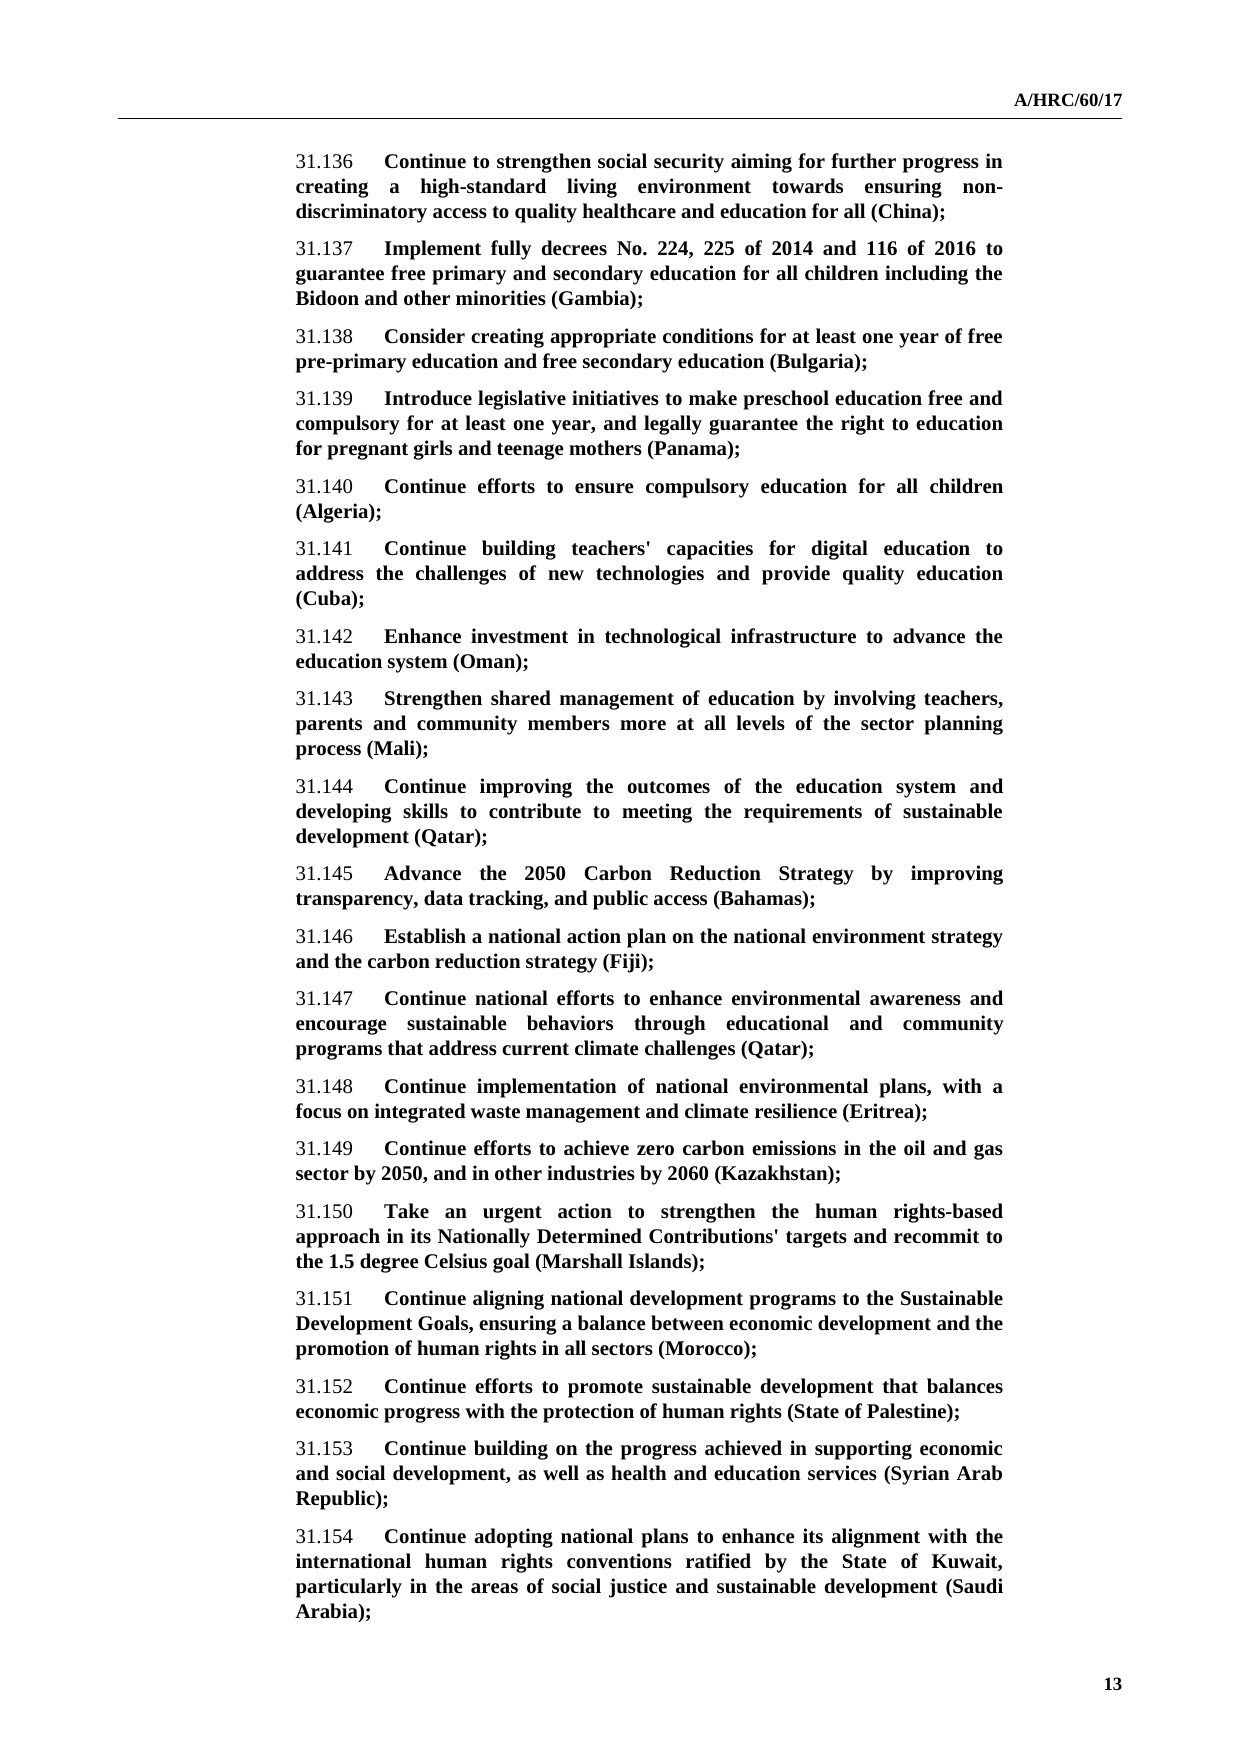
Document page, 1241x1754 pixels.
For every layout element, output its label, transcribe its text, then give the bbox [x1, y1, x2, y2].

text 31.143 Strengthen shared management of education by involving teachers, parents and community members more at all levels of the sector planning process (Mali); [295, 685, 1004, 760]
text 31.140 Continue efforts to ensure compulsory education for all children (Algeria); [295, 473, 1004, 523]
text 31.144 Continue improving the outcomes of the education system and developing skills to contribute to meeting the requirements of sustainable development (Qatar); [295, 773, 1004, 848]
text 31.151 Continue aligning national development programs to the Sustainable Development Goals, ensuring a balance between economic development and the promotion of human rights in all sectors (Morocco); [295, 1285, 1004, 1360]
text 31.141 Continue building teachers' capacities for digital education to address the challenges of new technologies and provide quality education (Cuba); [295, 535, 1004, 610]
text 31.145 Advance the 2050 Carbon Reduction Strategy by improving transparency, data tracking, and public access (Bahamas); [295, 860, 1004, 910]
text 31.138 Consider creating appropriate conditions for at least one year of free pre-primary education and free secondary education (Bulgaria); [295, 323, 1004, 373]
text 31.146 Establish a national action plan on the national environment strategy and the carbon reduction strategy (Fiji); [295, 923, 1004, 973]
text 31.149 Continue efforts to achieve zero carbon emissions in the oil and gas sector by 2050, and in other industries by 2060 (Kazakhstan); [295, 1135, 1004, 1185]
text 31.153 Continue building on the progress achieved in supporting economic and social development, as well as health and education services (Syrian Arab Republic); [295, 1435, 1004, 1510]
text 31.142 Enhance investment in technological infrastructure to advance the education system (Oman); [295, 623, 1004, 673]
text 31.154 Continue adopting national plans to enhance its alignment with the international human rights conventions ratified by the State of Kuwait, particularly in the areas of social justice and sustainable development (Saudi Arabia); [295, 1523, 1004, 1623]
text 31.148 Continue implementation of national environmental plans, with a focus on integrated waste management and climate resilience (Eritrea); [295, 1073, 1004, 1123]
text 31.136 Continue to strengthen social security aiming for further progress in creating a high-standard living environment towards ensuring non-discriminatory access to quality healthcare and education for all (China); [295, 148, 1004, 223]
text 31.139 Introduce legislative initiatives to make preschool education free and compulsory for at least one year, and legally guarantee the right to education for pregnant girls and teenage mothers (Panama); [295, 385, 1004, 460]
text 31.137 Implement fully decrees No. 224, 225 of 2014 and 116 of 2016 to guarantee free primary and secondary education for all children including the Bidoon and other minorities (Gambia); [295, 235, 1004, 310]
text 31.152 Continue efforts to promote sustainable development that balances economic progress with the protection of human rights (State of Palestine); [295, 1373, 1004, 1423]
text 31.147 Continue national efforts to enhance environmental awareness and encourage sustainable behaviors through educational and community programs that address current climate challenges (Qatar); [295, 985, 1004, 1060]
text 31.150 Take an urgent action to strengthen the human rights-based approach in its Nationally Determined Contributions' targets and recommit to the 1.5 degree Celsius goal (Marshall Islands); [295, 1198, 1004, 1273]
